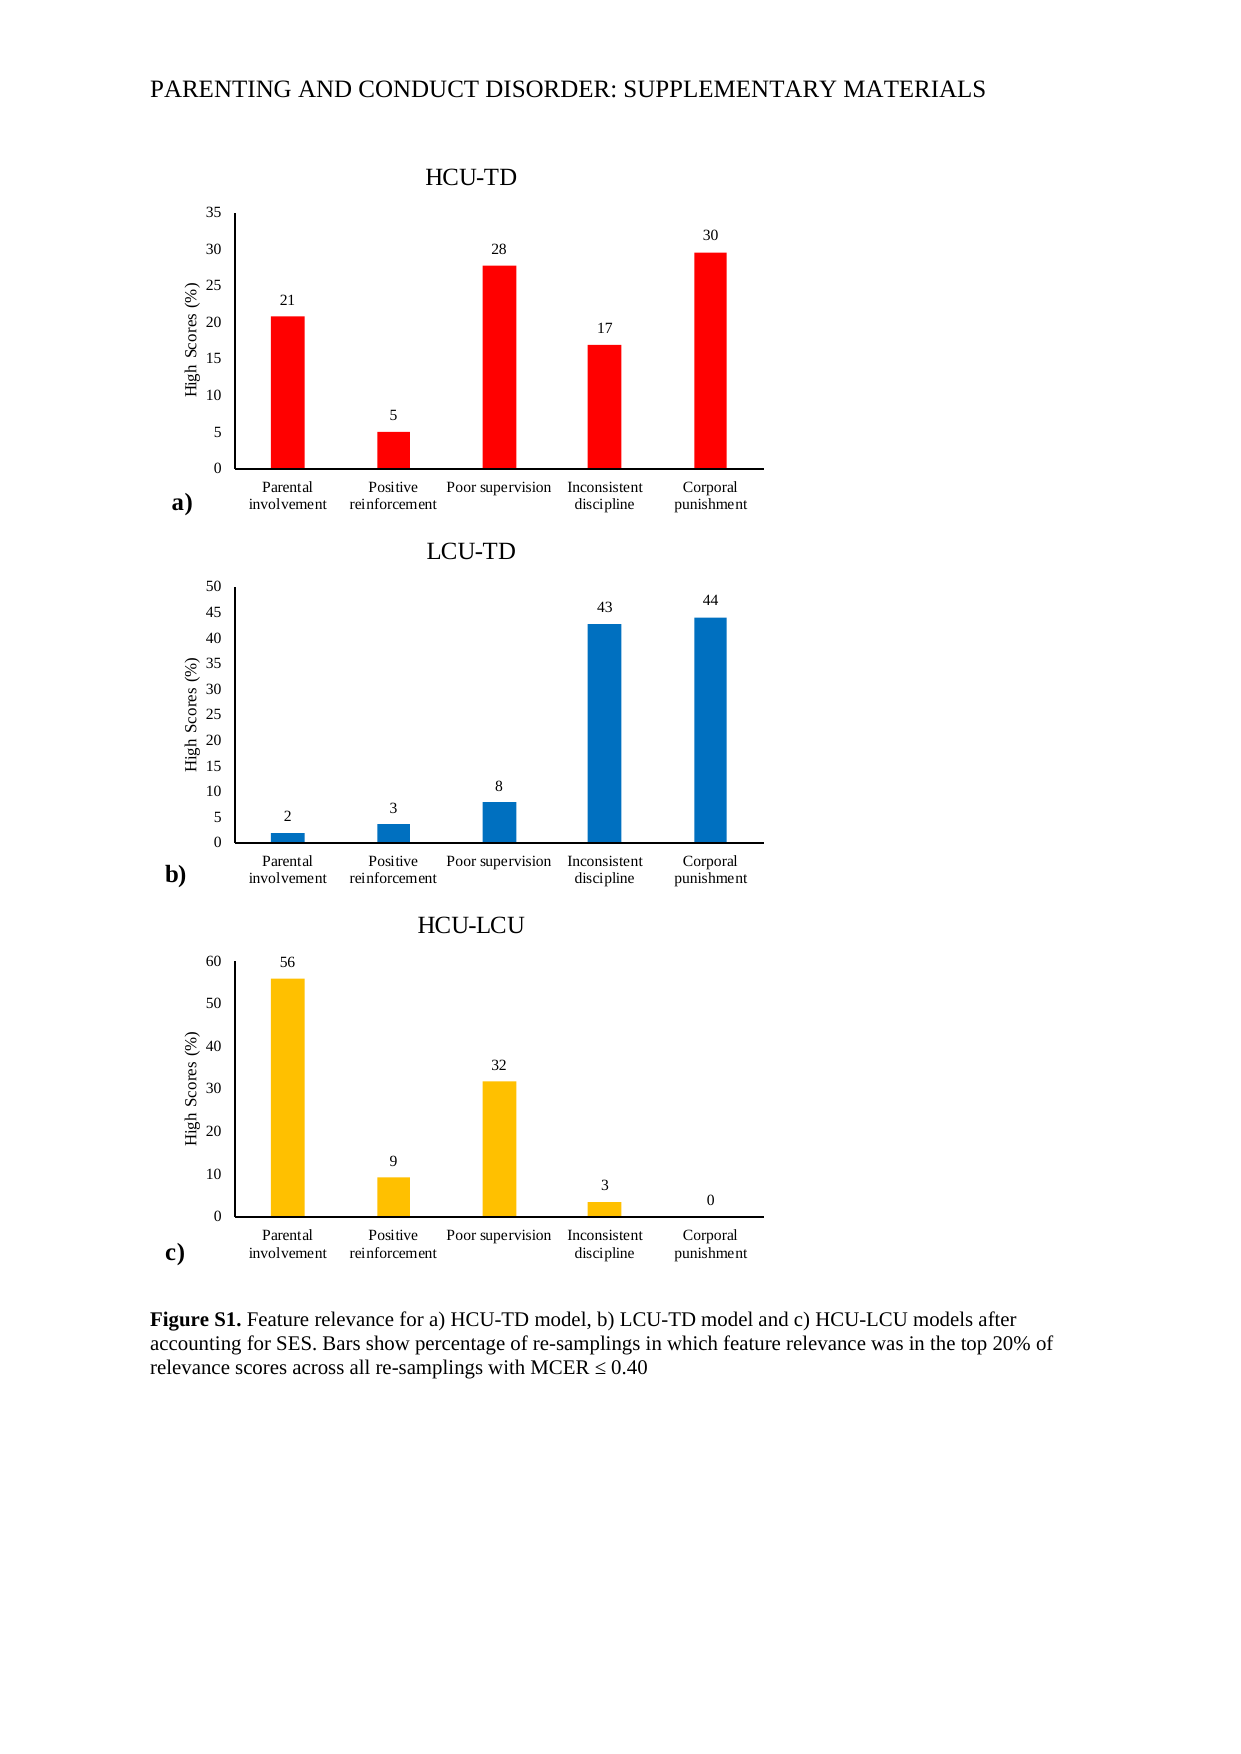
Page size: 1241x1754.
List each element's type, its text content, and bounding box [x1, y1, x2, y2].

text Figure S1. Feature relevance for a) HCU-TD model, b) LCU-TD model and c) HCU-LCU models after accounting for SES. Bars show percentage of re-samplings in which feature relevance was in the top 20% of relevance scores across all re-samplings with MCER ≤ 0.40 [150, 1307, 1090, 1379]
